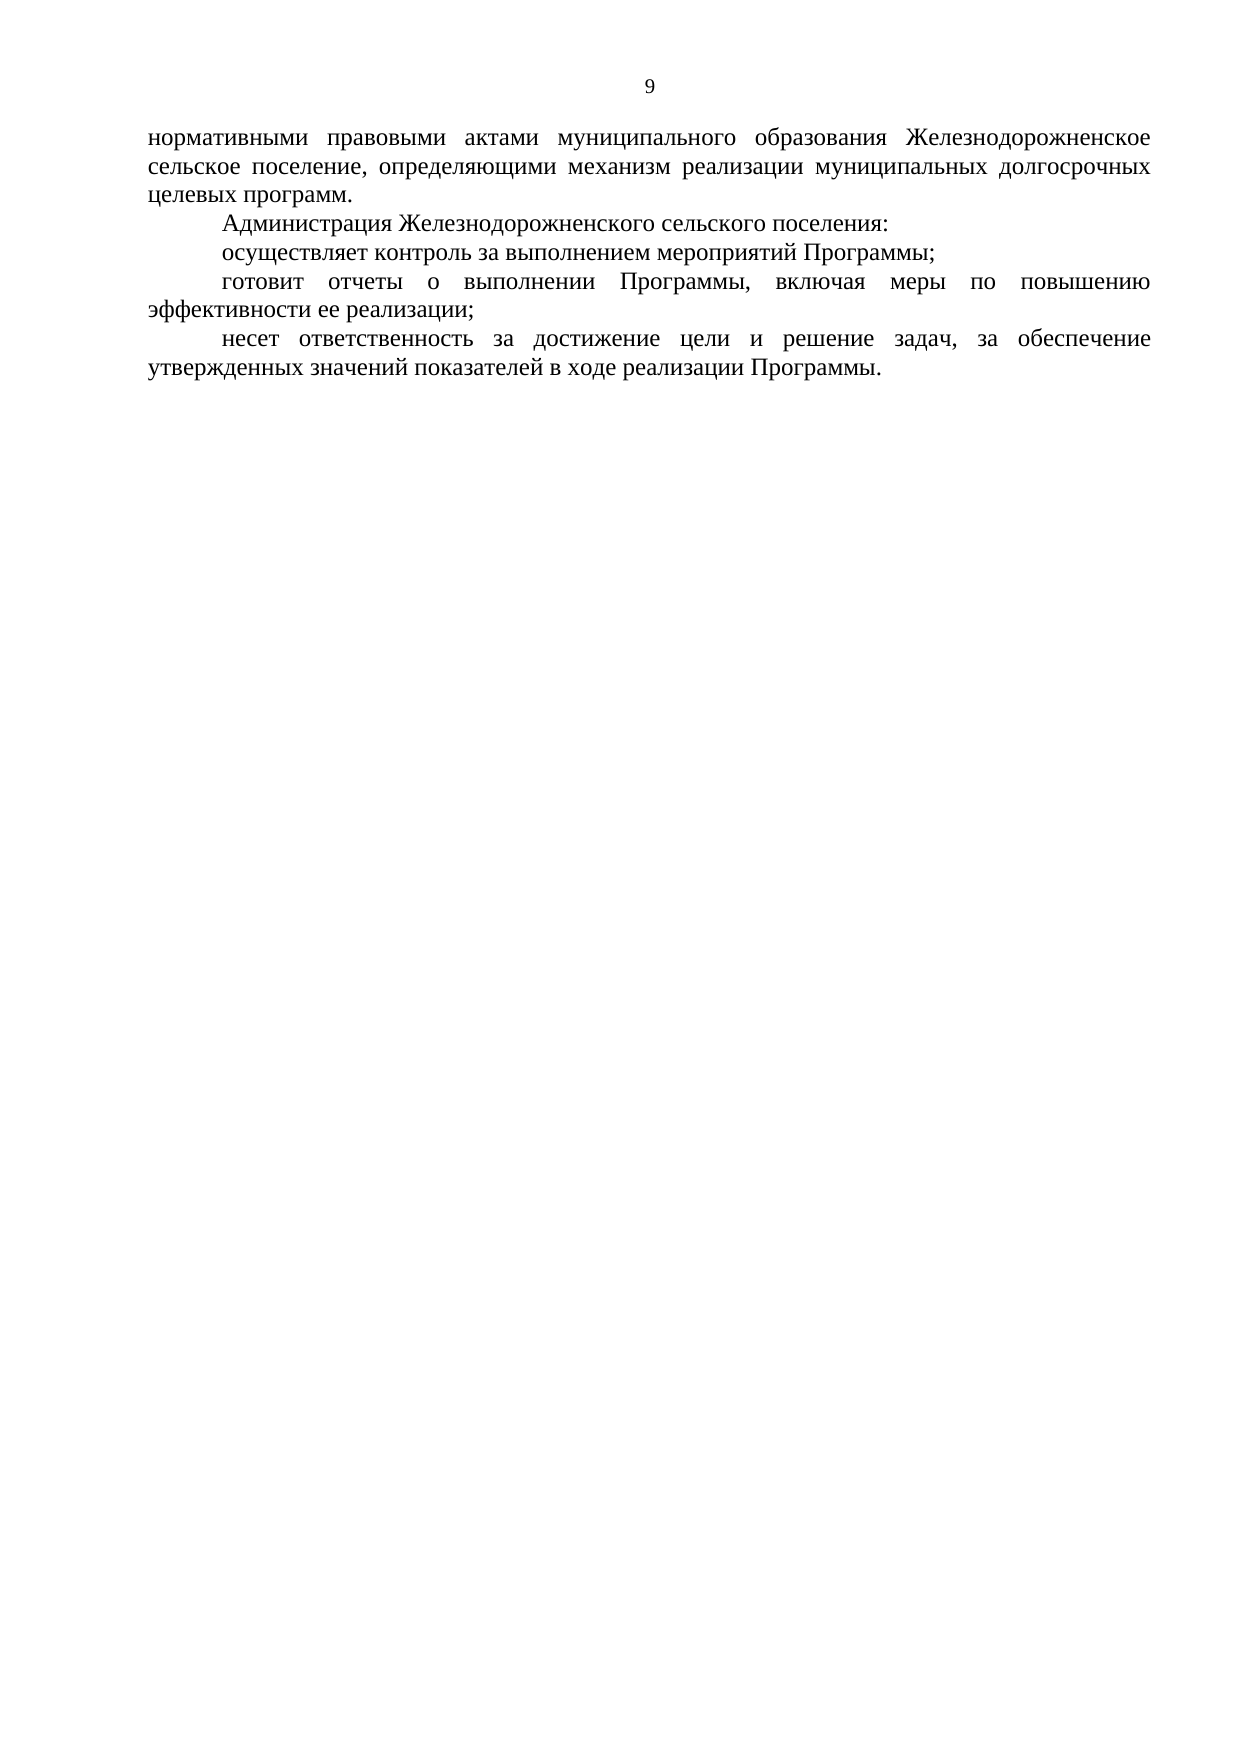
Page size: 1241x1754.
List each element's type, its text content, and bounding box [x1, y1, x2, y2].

text готовит отчеты о выполнении Программы, включая меры по повышению эффективности ее реализации; [148, 266, 1152, 323]
text несет ответственность за достижение цели и решение задач, за обеспечение утвержденных значений показателей в ходе реализации Программы. [148, 323, 1152, 381]
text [148, 122, 1152, 208]
text Администрация Железнодорожненского сельского поселения: [148, 208, 1152, 237]
text осуществляет контроль за выполнением мероприятий Программы; [148, 237, 1152, 266]
